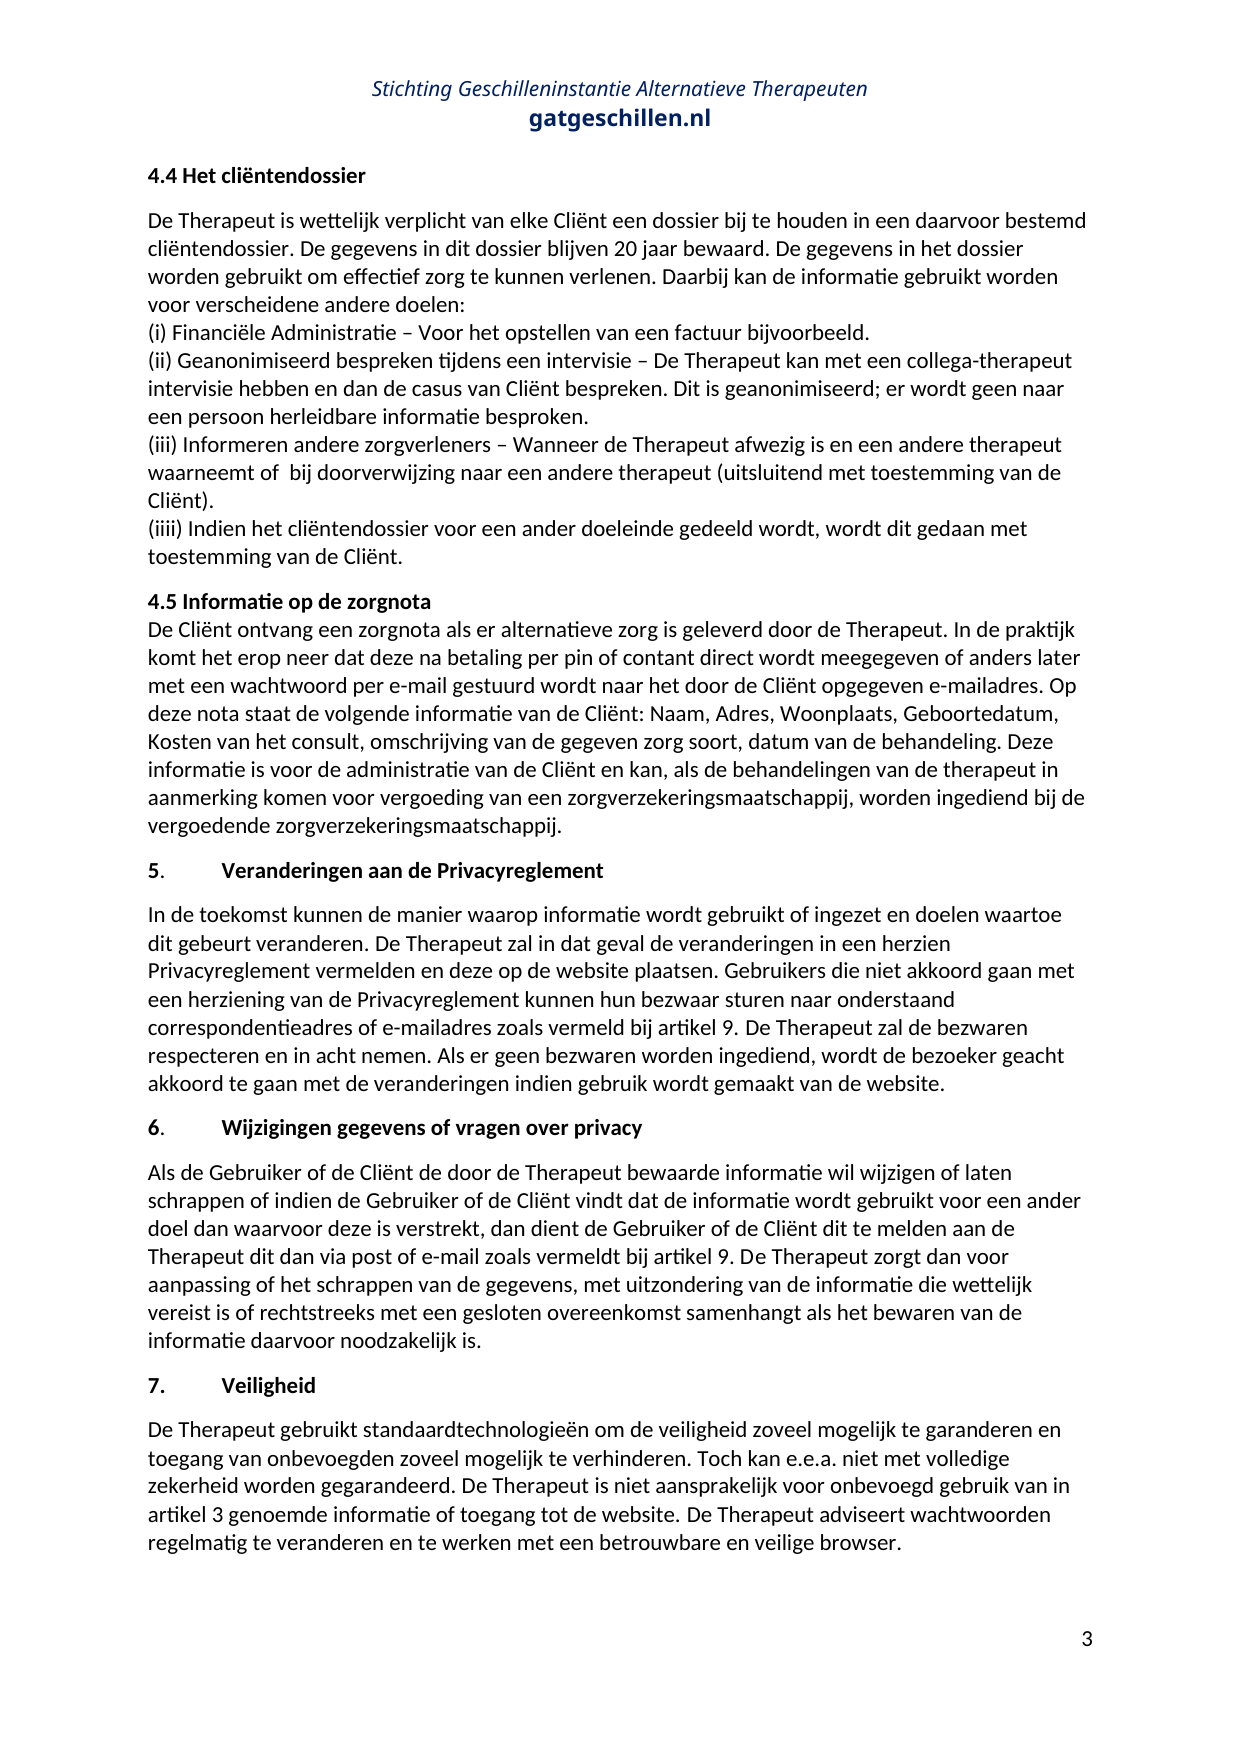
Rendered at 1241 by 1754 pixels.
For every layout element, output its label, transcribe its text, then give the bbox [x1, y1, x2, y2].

text 4.4 Het cliëntendossier [148, 161, 1093, 189]
text De Therapeut gebruikt standaardtechnologieën om de veiligheid zoveel mogelijk te garanderen en toegang van onbevoegden zoveel mogelijk te verhinderen. Toch kan e.e.a. niet met volledige zekerheid worden gegarandeerd. De Therapeut is niet aansprakelijk voor onbevoegd gebruik van in artikel 3 genoemde informatie of toegang tot de website. De Therapeut adviseert wachtwoorden regelmatig te veranderen en te werken met een betrouwbare en veilige browser. [148, 1416, 1093, 1556]
text 7. Veiligheid [148, 1371, 1093, 1399]
text 6. Wijzigingen gegevens of vragen over privacy [148, 1113, 1093, 1141]
text 4.5 Informatie op de zorgnota De Cliënt ontvang een zorgnota als er alternatieve zorg is geleverd door de Therapeut. In de praktijk komt het erop neer dat deze na betaling per pin of contant direct wordt meegegeven of anders later met een wachtwoord per e-mail gestuurd wordt naar het door de Cliënt opgegeven e-mailadres. Op deze nota staat de volgende informatie van de Cliënt: Naam, Adres, Woonplaats, Geboortedatum, Kosten van het consult, omschrijving van de gegeven zorg soort, datum van de behandeling. Deze informatie is voor de administratie van de Cliënt en kan, als de behandelingen van de therapeut in aanmerking komen voor vergoeding van een zorgverzekeringsmaatschappij, worden ingediend bij de vergoedende zorgverzekeringsmaatschappij. [148, 587, 1093, 839]
text 5. Veranderingen aan de Privacyreglement [148, 856, 1093, 884]
text De Therapeut is wettelijk verplicht van elke Cliënt een dossier bij te houden in een daarvoor bestemd cliëntendossier. De gegevens in dit dossier blijven 20 jaar bewaard. De gegevens in het dossier worden gebruikt om effectief zorg te kunnen verlenen. Daarbij kan de informatie gebruikt worden voor verscheidene andere doelen: (i) Financiële Administratie – Voor het opstellen van een factuur bijvoorbeeld. (ii) Geanonimiseerd bespreken tijdens een intervisie – De Therapeut kan met een collega-therapeut intervisie hebben en dan de casus van Cliënt bespreken. Dit is geanonimiseerd; er wordt geen naar een persoon herleidbare informatie besproken. (iii) Informeren andere zorgverleners – Wanneer de Therapeut afwezig is en een andere therapeut waarneemt of bij doorverwijzing naar een andere therapeut (uitsluitend met toestemming van de Cliënt). (iiii) Indien het cliëntendossier voor een ander doeleinde gedeeld wordt, wordt dit gedaan met toestemming van de Cliënt. [148, 206, 1093, 570]
text In de toekomst kunnen de manier waarop informatie wordt gebruikt of ingezet en doelen waartoe dit gebeurt veranderen. De Therapeut zal in dat geval de veranderingen in een herzien Privacyreglement vermelden en deze op de website plaatsen. Gebruikers die niet akkoord gaan met een herziening van de Privacyreglement kunnen hun bezwaar sturen naar onderstaand correspondentieadres of e-mailadres zoals vermeld bij artikel 9. De Therapeut zal de bezwaren respecteren en in acht nemen. Als er geen bezwaren worden ingediend, wordt de bezoeker geacht akkoord te gaan met de veranderingen indien gebruik wordt gemaakt van de website. [148, 901, 1093, 1097]
text Als de Gebruiker of de Cliënt de door de Therapeut bewaarde informatie wil wijzigen of laten schrappen of indien de Gebruiker of de Cliënt vindt dat de informatie wordt gebruikt voor een ander doel dan waarvoor deze is verstrekt, dan dient de Gebruiker of de Cliënt dit te melden aan de Therapeut dit dan via post of e-mail zoals vermeldt bij artikel 9. De Therapeut zorgt dan voor aanpassing of het schrappen van de gegevens, met uitzondering van de informatie die wettelijk vereist is of rechtstreeks met een gesloten overeenkomst samenhangt als het bewaren van de informatie daarvoor noodzakelijk is. [148, 1158, 1093, 1354]
